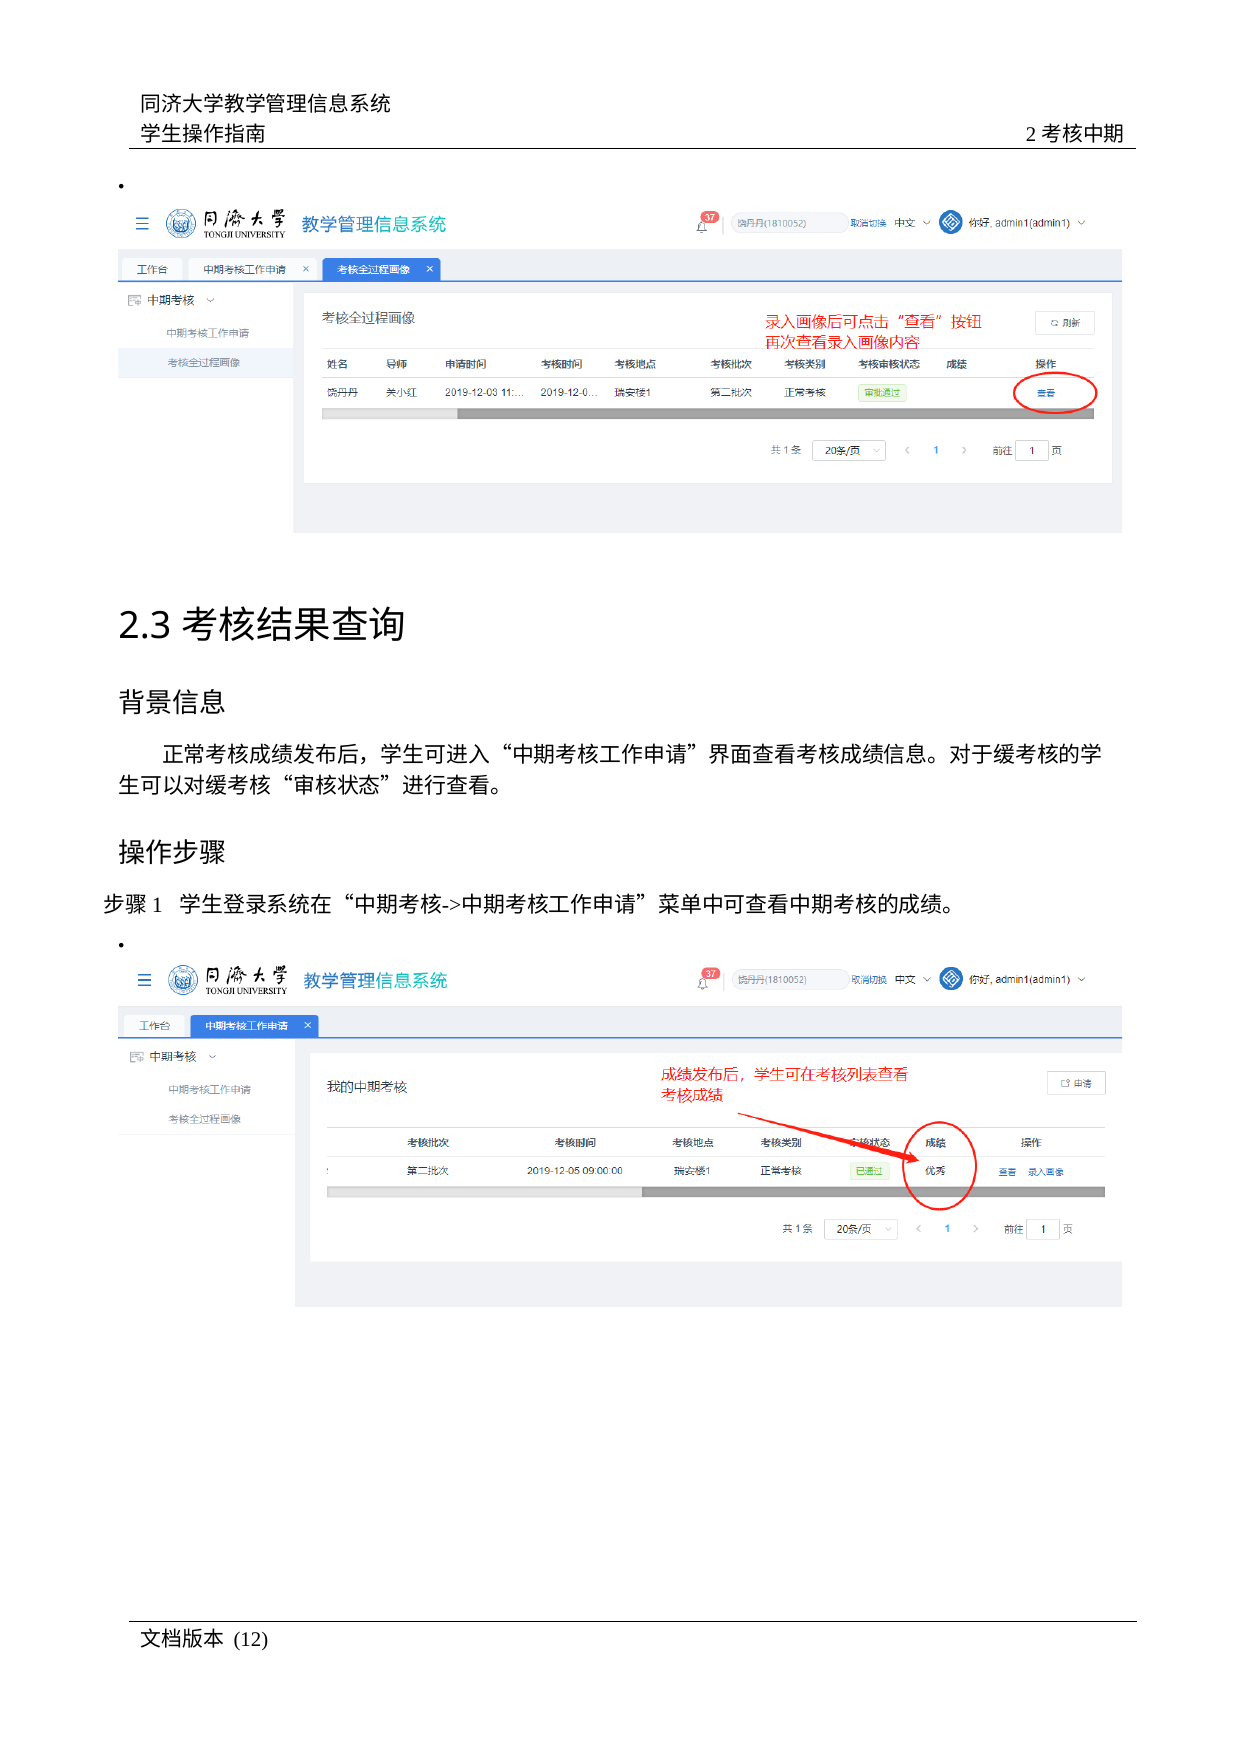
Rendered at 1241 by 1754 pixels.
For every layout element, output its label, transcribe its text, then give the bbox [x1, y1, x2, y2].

text 正常考核成绩发布后，学生可进入“中期考核工作申请”界面查看考核成绩信息。对于缓考核的学生可以对缓考核“审核状态”进行查看。 [118, 737, 1122, 800]
picture [118, 957, 1123, 1307]
subtitle 2.3 考核结果查询 [118, 595, 1122, 649]
text 学生登录系统在“中期考核->中期考核工作申请”菜单中可查看中期考核的成绩。 [162, 887, 1122, 919]
text 操作步骤 [118, 831, 1122, 871]
picture [118, 198, 1123, 533]
text 背景信息 [118, 681, 1122, 720]
